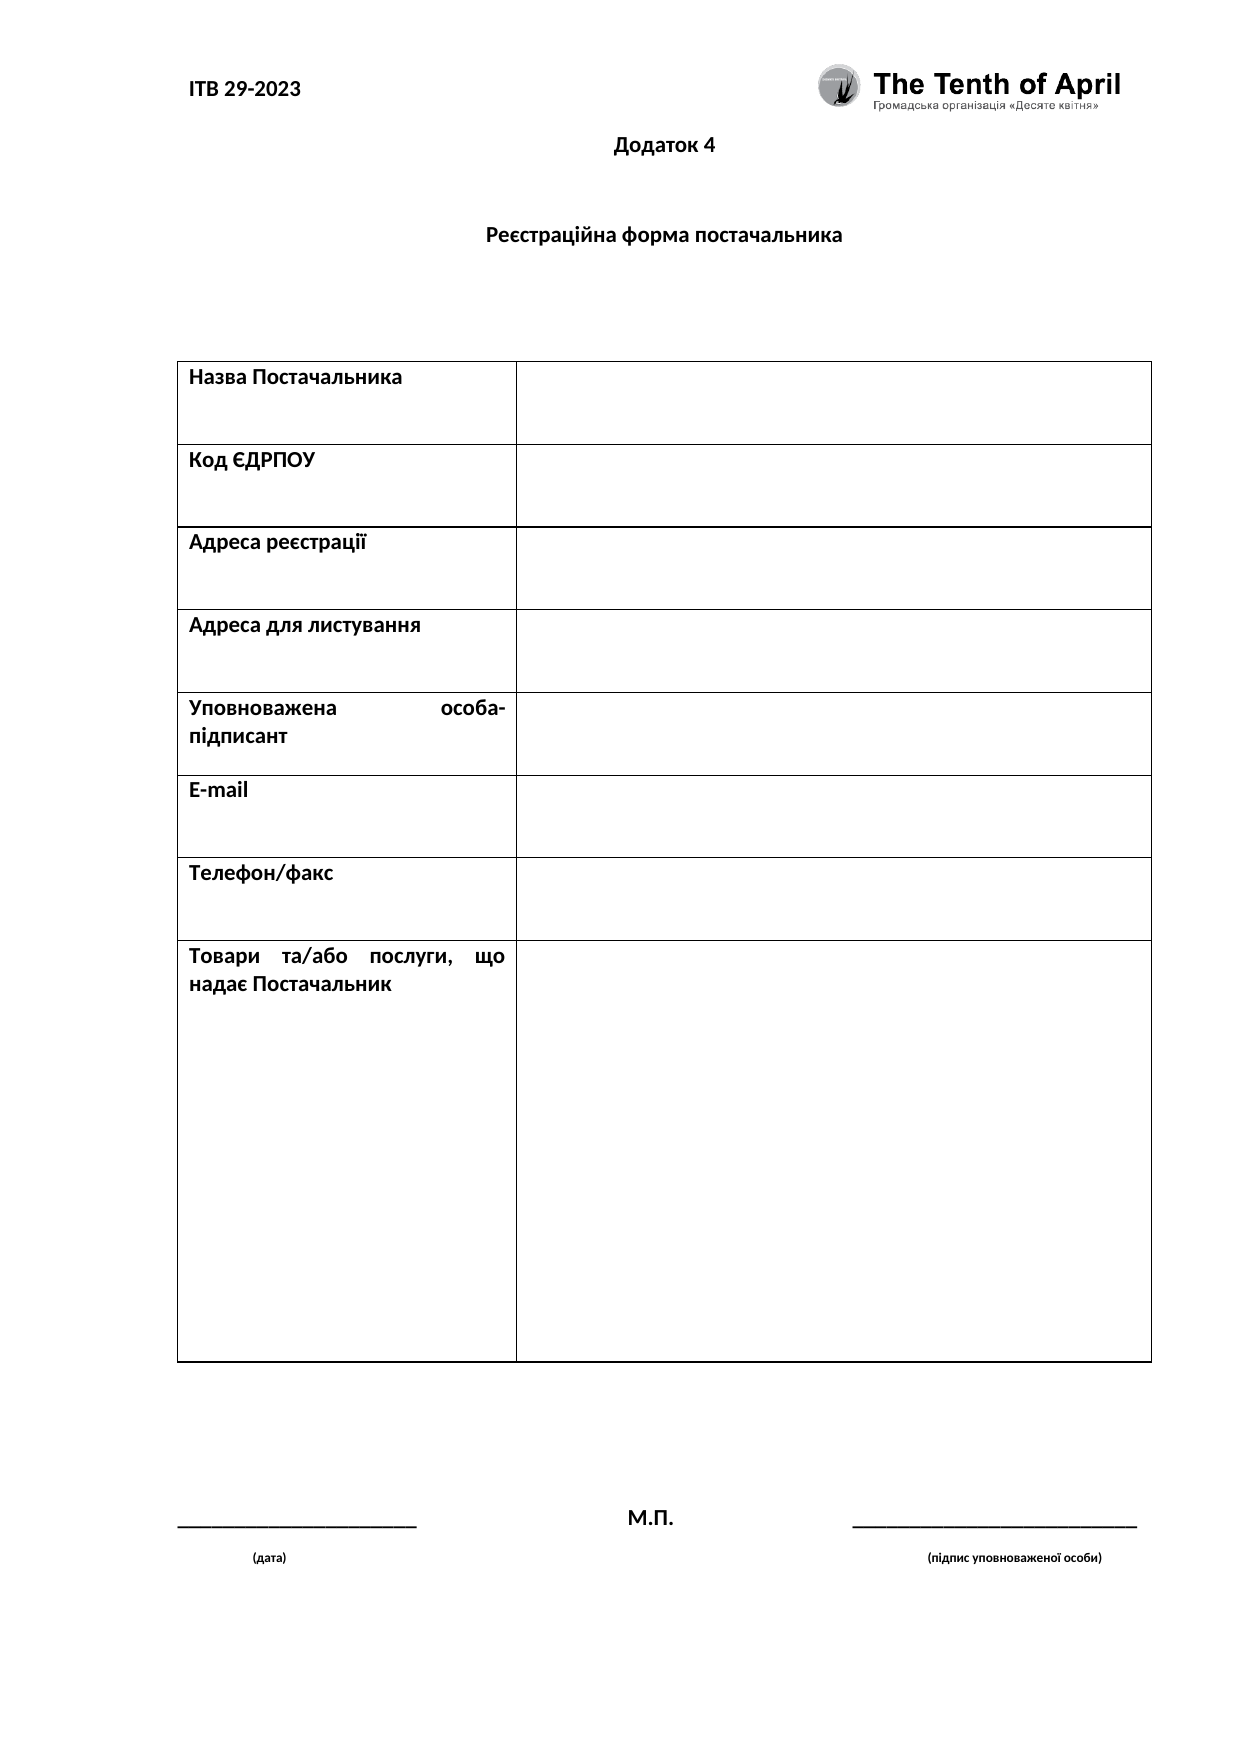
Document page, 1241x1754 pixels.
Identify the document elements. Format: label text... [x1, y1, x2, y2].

table_cell [517, 858, 1151, 940]
text Додаток 4 Реєстраційна форма постачальника [177, 130, 1152, 248]
table_cell [517, 941, 1151, 1361]
table_cell Адреса реєстрації [178, 528, 516, 609]
table_cell Код ЄДРПОУ [178, 445, 516, 526]
table_cell Товари та/або послуги, що надає Постачальник [178, 941, 516, 1361]
picture [785, 25, 1152, 130]
table_cell [517, 610, 1151, 692]
text _____________________ М.П. _________________________ [177, 1503, 1152, 1531]
table_cell Уповноважена особа-підписант [178, 693, 516, 774]
table_header [517, 362, 1151, 444]
table_header Назва Постачальника [178, 362, 516, 444]
table_cell Адреса для листування [178, 610, 516, 692]
table_cell E-mail [178, 776, 516, 857]
table_cell [517, 528, 1151, 609]
table_cell [517, 776, 1151, 857]
table_cell Телефон/факс [178, 858, 516, 940]
table_cell [517, 445, 1151, 526]
table_cell [517, 693, 1151, 774]
text (дата) (підпис уповноваженої особи) [177, 1550, 1152, 1578]
